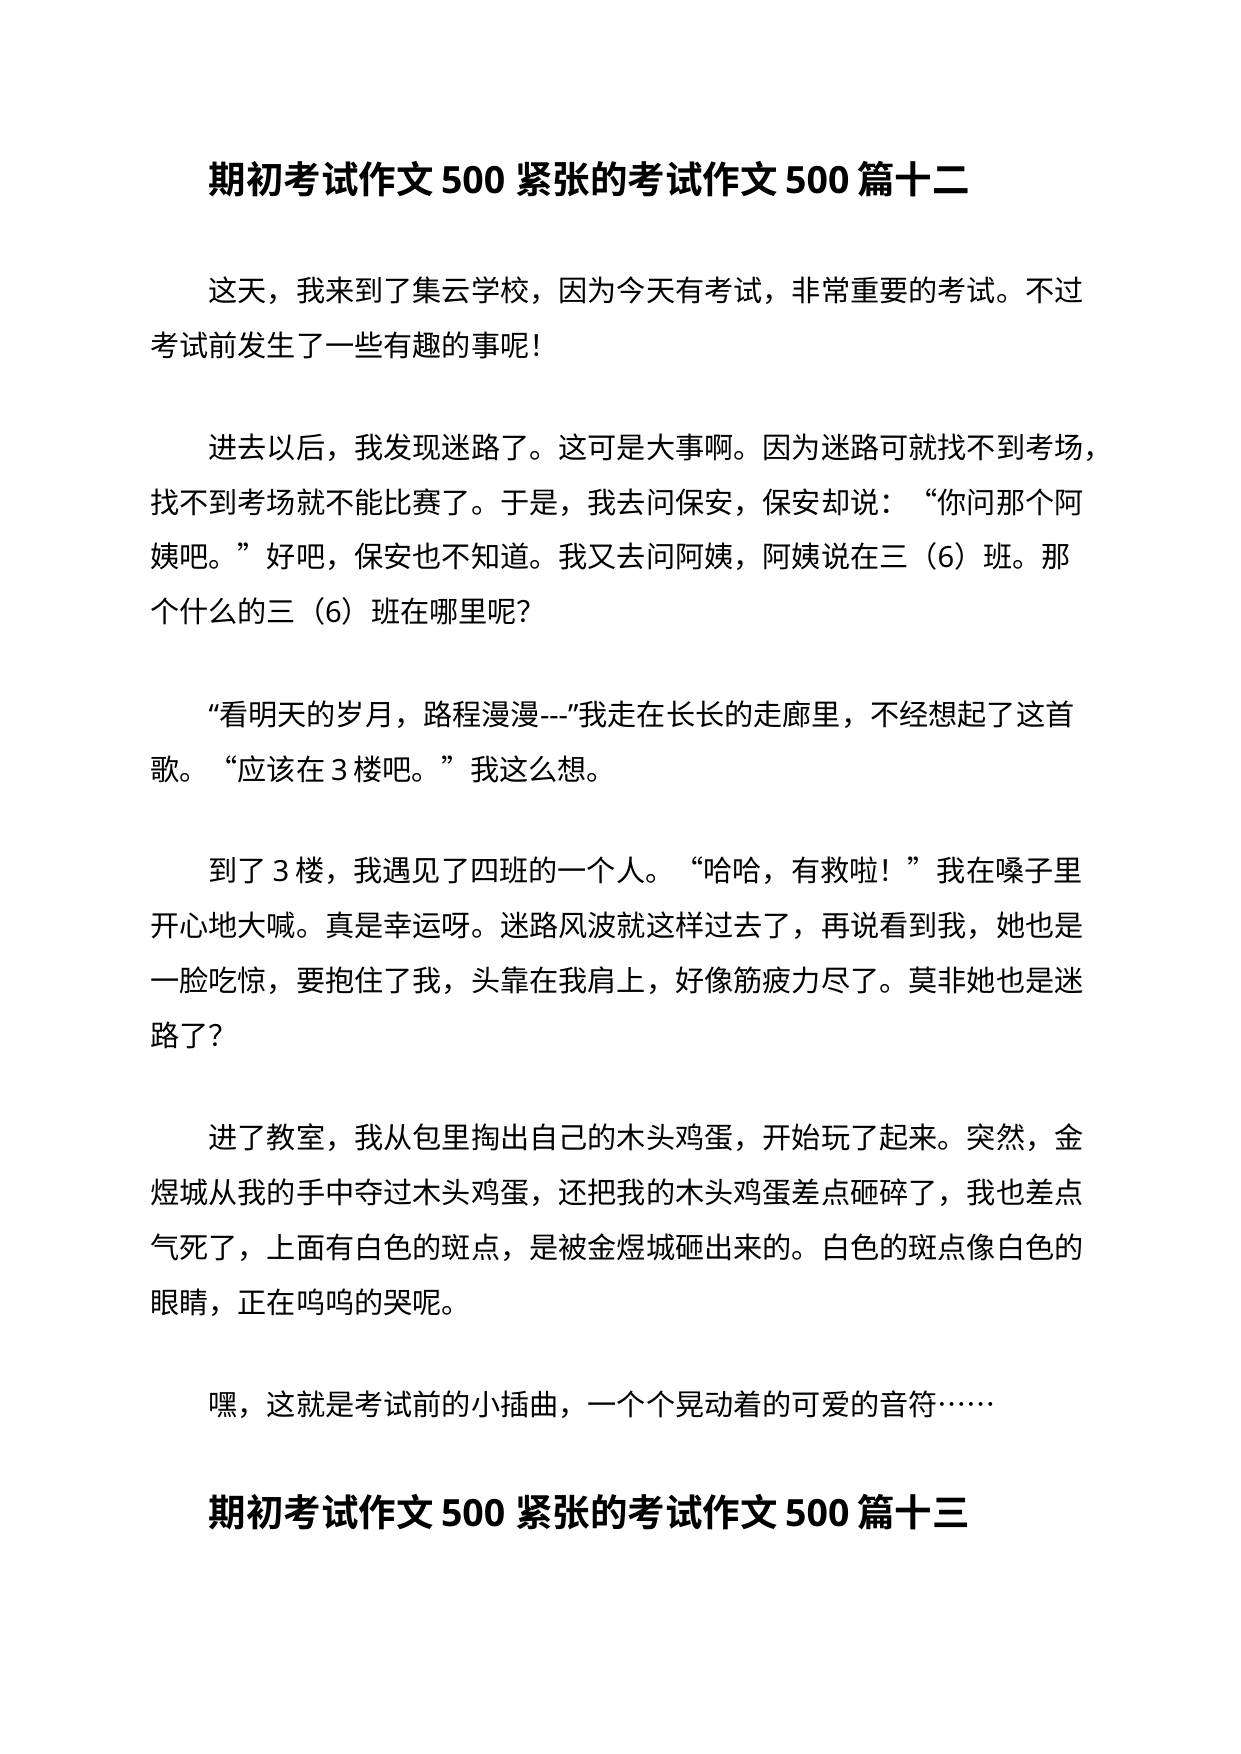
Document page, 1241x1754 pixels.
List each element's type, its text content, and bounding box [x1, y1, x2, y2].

text 到了3楼，我遇见了四班的一个人。“哈哈，有救啦！”我在嗓子里开心地大喊。真是幸运呀。迷路风波就这样过去了，再说看到我，她也是一脸吃惊，要抱住了我，头靠在我肩上，好像筋疲力尽了。莫非她也是迷路了？ [150, 848, 1090, 1055]
text 期初考试作文500 紧张的考试作文500篇十二 [150, 150, 1090, 204]
text 期初考试作文500 紧张的考试作文500篇十三 [150, 1483, 1090, 1537]
text 嘿，这就是考试前的小插曲，一个个晃动着的可爱的音符…… [150, 1381, 1090, 1423]
text 进了教室，我从包里掏出自己的木头鸡蛋，开始玩了起来。突然，金煜城从我的手中夺过木头鸡蛋，还把我的木头鸡蛋差点砸碎了，我也差点气死了，上面有白色的斑点，是被金煜城砸出来的。白色的斑点像白色的眼睛，正在呜呜的哭呢。 [150, 1114, 1090, 1322]
text 进去以后，我发现迷路了。这可是大事啊。因为迷路可就找不到考场，找不到考场就不能比赛了。于是，我去问保安，保安却说：“你问那个阿姨吧。”好吧，保安也不知道。我又去问阿姨，阿姨说在三（6）班。那个什么的三（6）班在哪里呢？ [150, 424, 1090, 631]
text “看明天的岁月，路程漫漫---”我走在长长的走廊里，不经想起了这首歌。“应该在3楼吧。”我这么想。 [150, 691, 1090, 788]
text 这天，我来到了集云学校，因为今天有考试，非常重要的考试。不过考试前发生了一些有趣的事呢！ [150, 268, 1090, 365]
